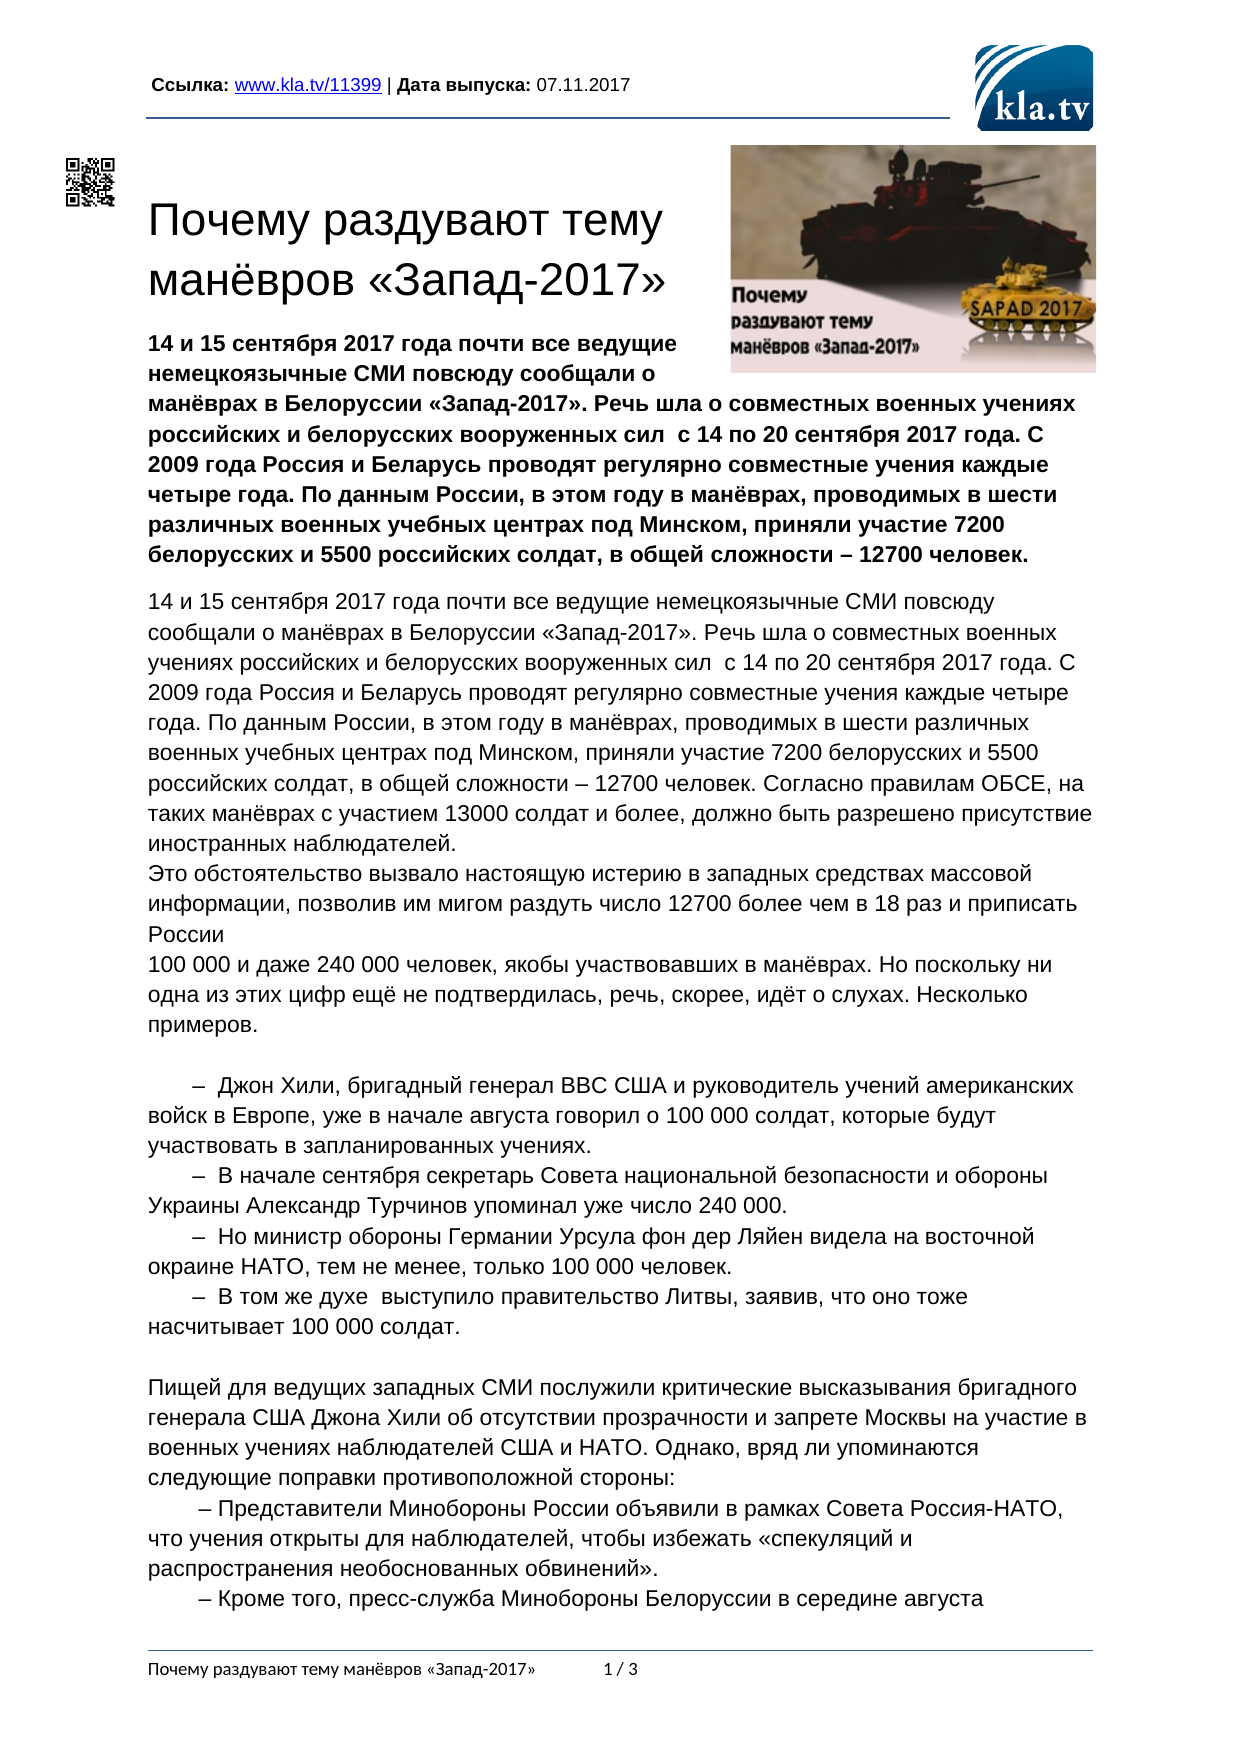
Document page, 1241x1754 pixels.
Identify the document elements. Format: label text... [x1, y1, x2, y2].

text 14 и 15 сентября 2017 года почти все ведущие немецкоязычные СМИ повсюду сообщали о манёврах в Белоруссии «Запад-2017». Речь шла о совместных военных учениях российских и белорусских вооруженных сил с 14 по 20 сентября 2017 года. С 2009 года Россия и Беларусь проводят регулярно совместные учения каждые четыре года. По данным России, в этом году в манёврах, проводимых в шести различных военных учебных центрах под Минском, приняли участие 7200 белорусских и 5500 российских солдат, в общей сложности – 12700 человек. [148, 330, 1093, 568]
text Почему раздувают тему манёвров «Запад-2017» [148, 192, 1093, 306]
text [148, 588, 1093, 1612]
